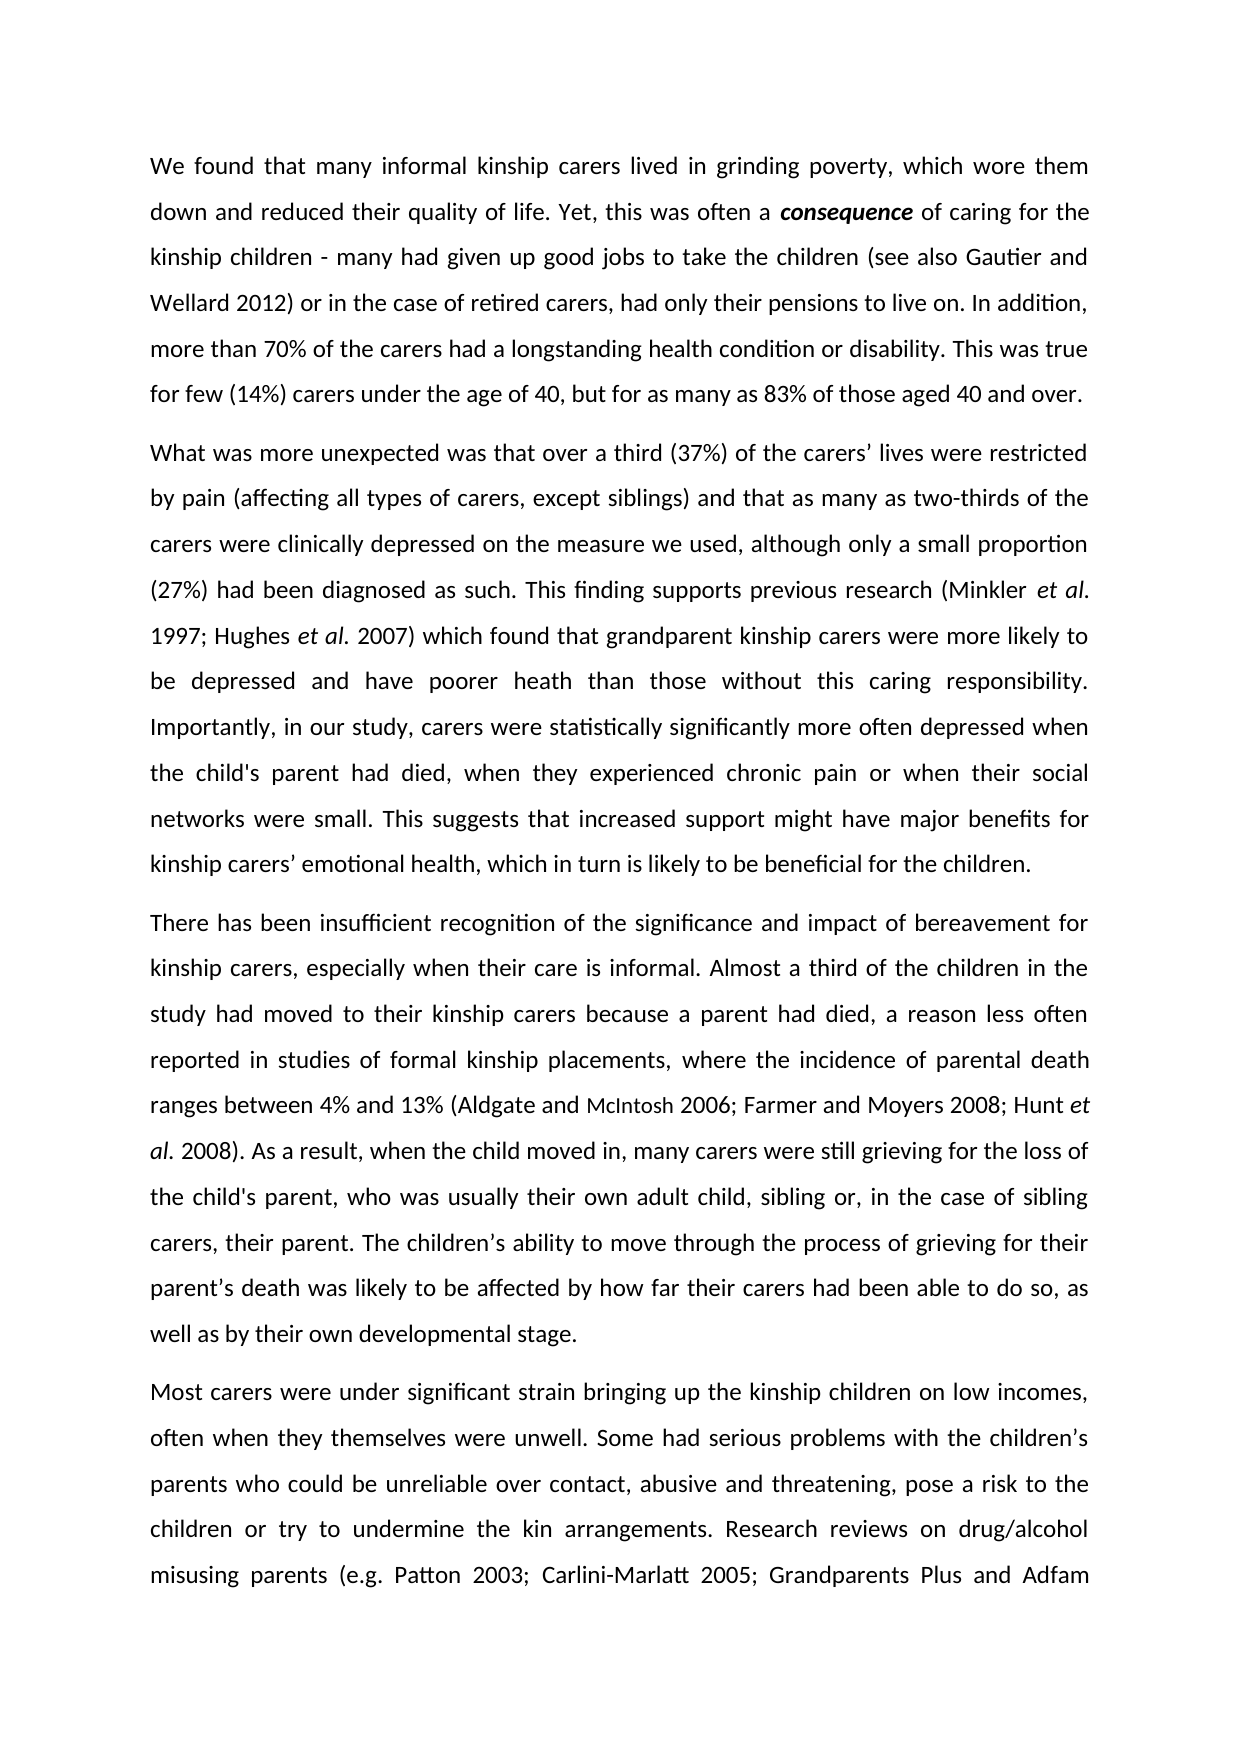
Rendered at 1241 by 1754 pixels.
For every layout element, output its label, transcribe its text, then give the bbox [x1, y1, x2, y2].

text There has been insufficient recognition of the significance and impact of bereavement for kinship carers, especially when their care is informal. Almost a third of the children in the study had moved to their kinship carers because a parent had died, a reason less often reported in studies of formal kinship placements, where the incidence of parental death ranges between 4% and 13% (Aldgate and McIntosh 2006; Farmer and Moyers 2008; Hunt et al. 2008). As a result, when the child moved in, many carers were still grieving for the loss of the child's parent, who was usually their own adult child, sibling or, in the case of sibling carers, their parent. The children’s ability to move through the process of grieving for their parent’s death was likely to be affected by how far their carers had been able to do so, as well as by their own developmental stage. [150, 907, 1090, 1349]
text What was more unexpected was that over a third (37%) of the carers’ lives were restricted by pain (affecting all types of carers, except siblings) and that as many as two-thirds of the carers were clinically depressed on the measure we used, although only a small proportion (27%) had been diagnosed as such. This finding supports previous research (Minkler et al. 1997; Hughes et al. 2007) which found that grandparent kinship carers were more likely to be depressed and have poorer heath than those without this caring responsibility. Importantly, in our study, carers were statistically significantly more often depressed when the child's parent had died, when they experienced chronic pain or when their social networks were small. This suggests that increased support might have major benefits for kinship carers’ emotional health, which in turn is likely to be beneficial for the children. [150, 437, 1090, 879]
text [150, 1376, 1090, 1590]
text We found that many informal kinship carers lived in grinding poverty, which wore them down and reduced their quality of life. Yet, this was often a consequence of caring for the kinship children - many had given up good jobs to take the children (see also Gautier and Wellard 2012) or in the case of retired carers, had only their pensions to live on. In addition, more than 70% of the carers had a longstanding health condition or disability. This was true for few (14%) carers under the age of 40, but for as many as 83% of those aged 40 and over. [150, 150, 1090, 409]
